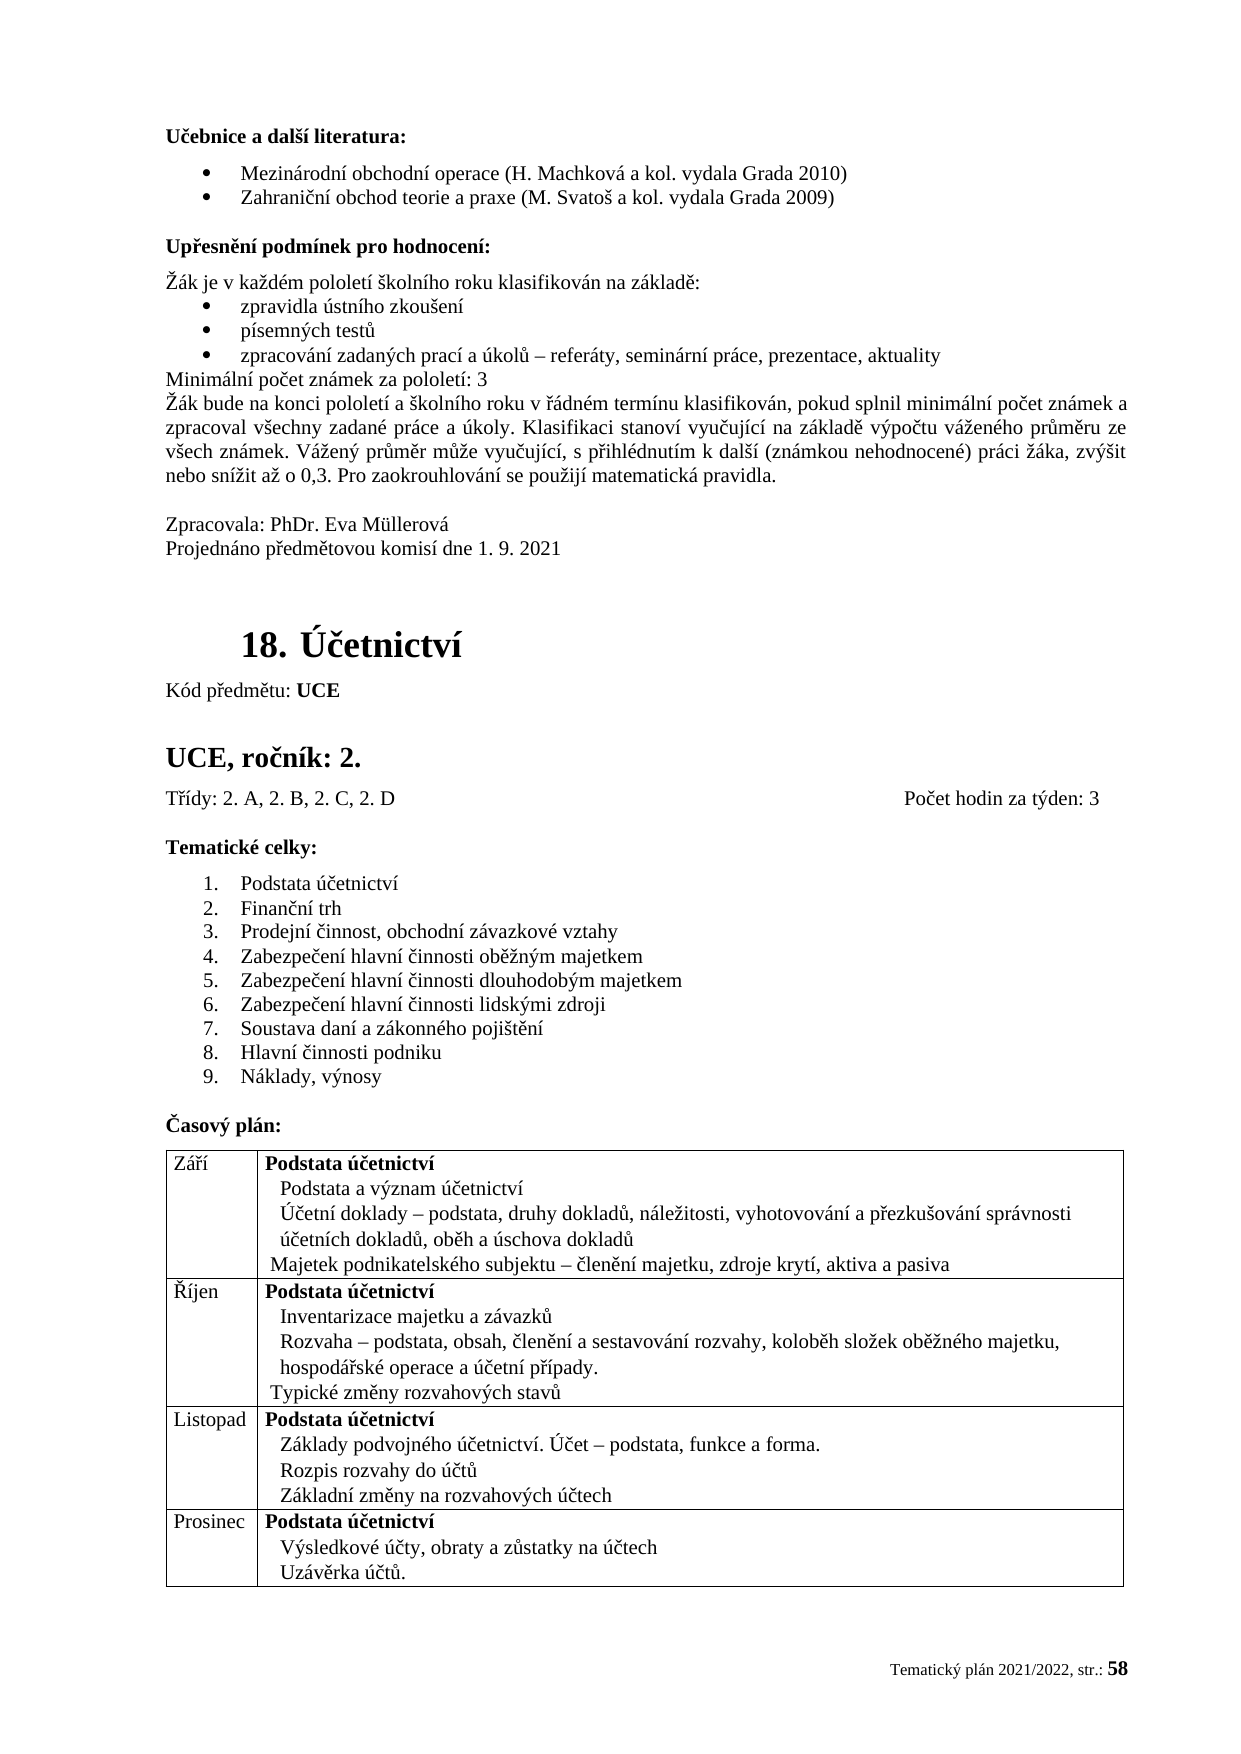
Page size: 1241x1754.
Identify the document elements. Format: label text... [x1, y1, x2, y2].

text Minimální počet známek za pololetí: 3 [165, 367, 1128, 391]
text Kód předmětu: UCE [165, 678, 1128, 702]
text Žák je v každém pololetí školního roku klasifikován na základě: [165, 270, 1128, 294]
text Žák bude na konci pololetí a školního roku v řádném termínu klasifikován, pokud splnil minimální počet známek a zpracoval všechny zadané práce a úkoly. Klasifikaci stanoví vyučující na základě výpočtu váženého průměru ze všech známek. Vážený průměr může vyučující, s přihlédnutím k další (známkou nehodnocené) práci žáka, zvýšit nebo snížit až o 0,3. Pro zaokrouhlování se použijí matematická pravidla. [165, 391, 1128, 487]
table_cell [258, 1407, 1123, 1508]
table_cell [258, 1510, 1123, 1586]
text Účetnictví [240, 622, 1128, 666]
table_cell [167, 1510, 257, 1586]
text zpracování zadaných prací a úkolů – referáty, seminární práce, prezentace, aktuality [203, 342, 1128, 367]
text Upřesnění podmínek pro hodnocení: [165, 234, 1128, 258]
text písemných testů [203, 318, 1128, 342]
text UCE, ročník: 2. [165, 740, 1128, 773]
text Zpracovala: PhDr. Eva Müllerová [165, 512, 1128, 536]
list Soustava daní a zákonného pojištění [203, 1016, 1128, 1040]
text Zahraniční obchod teorie a praxe (M. Svatoš a kol. vydala Grada 2009) [203, 185, 1128, 209]
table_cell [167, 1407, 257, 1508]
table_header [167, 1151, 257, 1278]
text Učebnice a další literatura: [165, 124, 1128, 148]
list Prodejní činnost, obchodní závazkové vztahy [203, 919, 1128, 943]
text zpravidla ústního zkoušení [203, 294, 1128, 318]
list Zabezpečení hlavní činnosti lidskými zdroji [203, 992, 1128, 1016]
list Podstata účetnictví [203, 871, 1128, 895]
text Třídy: 2. A, 2. B, 2. C, 2. D Počet hodin za týden: 3 [165, 786, 1128, 810]
list Hlavní činnosti podniku [203, 1040, 1128, 1064]
text Tematické celky: [165, 835, 1128, 859]
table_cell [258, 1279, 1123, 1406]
list Zabezpečení hlavní činnosti oběžným majetkem [203, 943, 1128, 968]
list Zabezpečení hlavní činnosti dlouhodobým majetkem [203, 968, 1128, 992]
list Náklady, výnosy [203, 1064, 1128, 1088]
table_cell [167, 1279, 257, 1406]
text Projednáno předmětovou komisí dne 1. 9. 2021 [165, 536, 1128, 560]
list Finanční trh [203, 895, 1128, 919]
text Časový plán: [165, 1113, 1128, 1137]
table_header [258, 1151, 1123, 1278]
text Mezinárodní obchodní operace (H. Machková a kol. vydala Grada 2010) [203, 161, 1128, 185]
